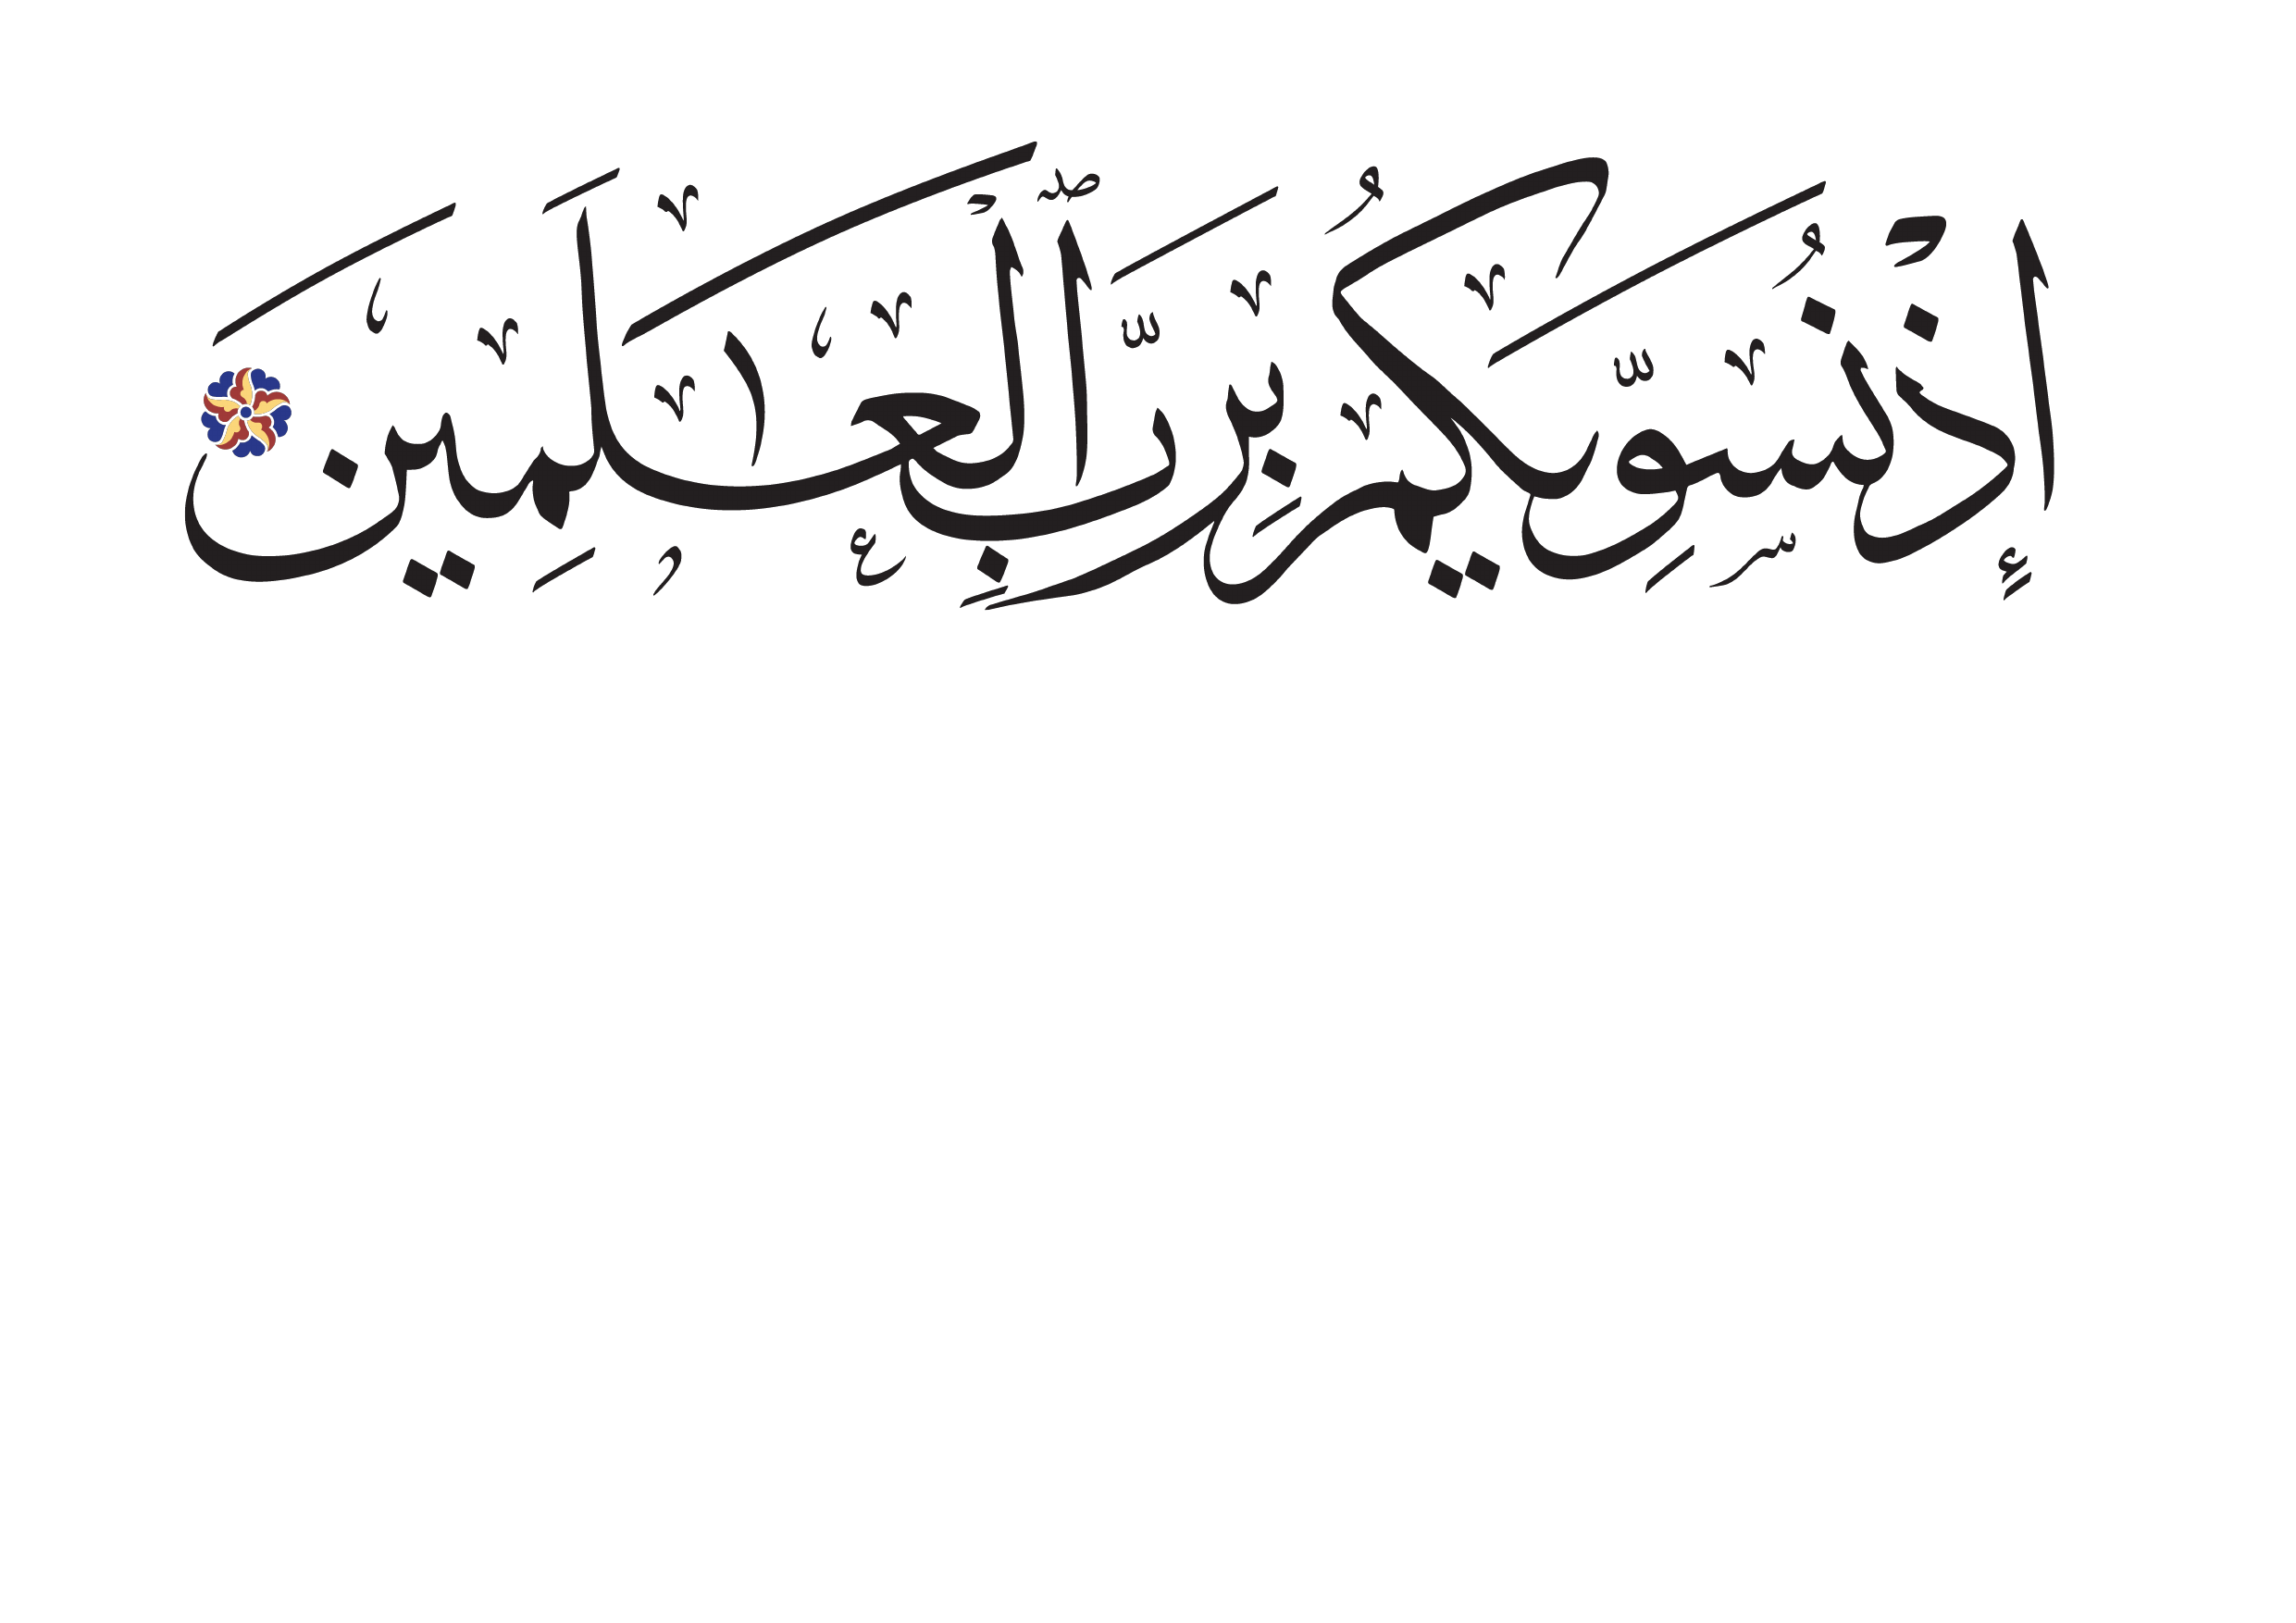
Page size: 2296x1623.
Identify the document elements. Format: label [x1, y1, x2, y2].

picture [57, 57, 2179, 725]
